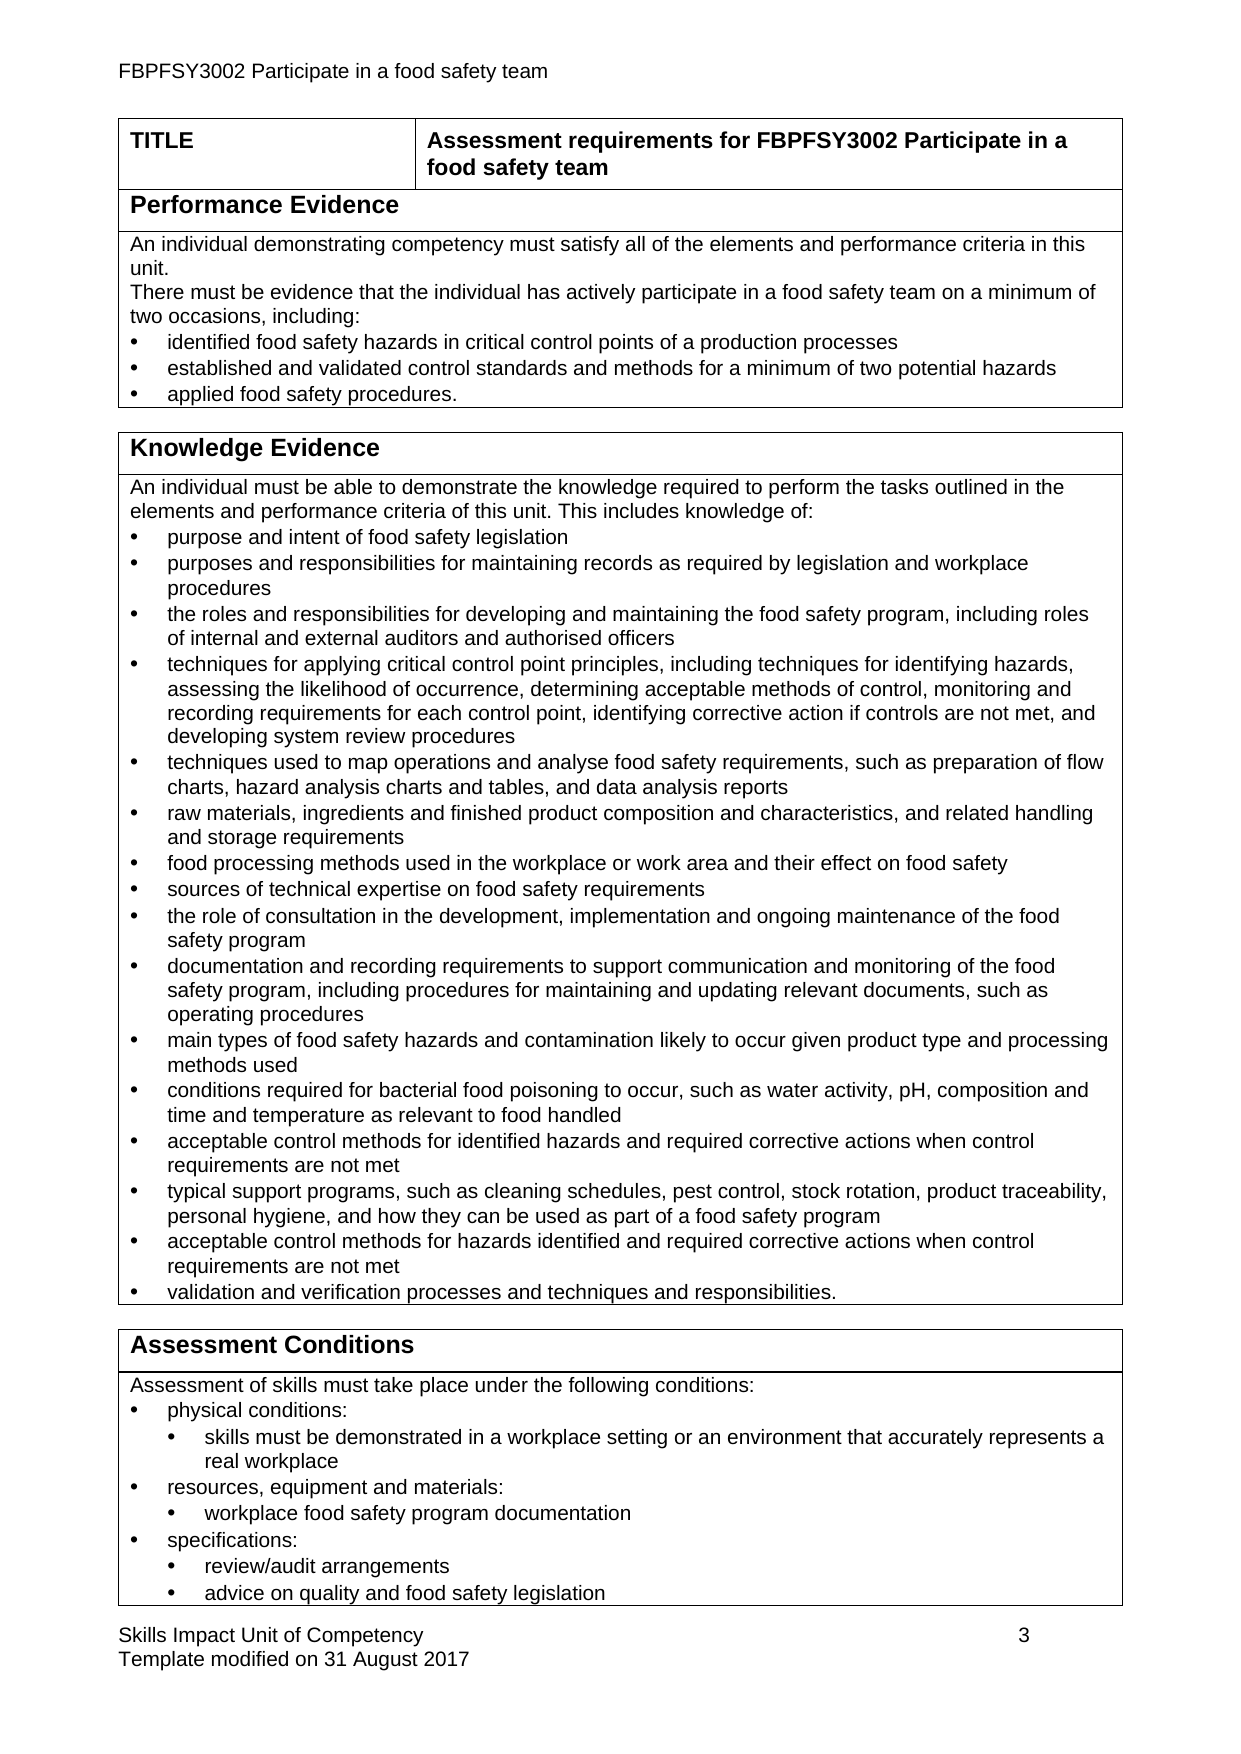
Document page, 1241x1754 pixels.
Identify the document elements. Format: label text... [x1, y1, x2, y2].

table_cell Performance Evidence [119, 190, 1122, 231]
table_header Assessment Conditions [119, 1330, 1122, 1371]
table_header Knowledge Evidence [119, 433, 1122, 474]
table_header Assessment requirements for FBPFSY3002 Participate in a food safety team [416, 119, 1122, 188]
table_header TITLE [119, 119, 415, 188]
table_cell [119, 1373, 1122, 1605]
table_cell An individual must be able to demonstrate the knowledge required to perform the tasks outlined in the elements and performance criteria of this unit. This includes knowledge of: purpose and intent of food safety legislation purposes and responsibilities for maintaining records as required by legislation and workplace procedures the roles and responsibilities for developing and maintaining the food safety program, including roles of internal and external auditors and authorised officers techniques for applying critical control point principles, including techniques for identifying hazards, assessing the likelihood of occurrence, determining acceptable methods of control, monitoring and recording requirements for each control point, identifying corrective action if controls are not met, and developing system review procedures techniques used to map operations and analyse food safety requirements, such as preparation of flow charts, hazard analysis charts and tables, and data analysis reports raw materials, ingredients and finished product composition and characteristics, and related handling and storage requirements food processing methods used in the workplace or work area and their effect on food safety sources of technical expertise on food safety requirements the role of consultation in the development, implementation and ongoing maintenance of the food safety program documentation and recording requirements to support communication and monitoring of the food safety program, including procedures for maintaining and updating relevant documents, such as operating procedures main types of food safety hazards and contamination likely to occur given product type and processing methods used conditions required for bacterial food poisoning to occur, such as water activity, pH, composition and time and temperature as relevant to food handled acceptable control methods for identified hazards and required corrective actions when control requirements are not met typical support programs, such as cleaning schedules, pest control, stock rotation, product traceability, personal hygiene, and how they can be used as part of a food safety program acceptable control methods for hazards identified and required corrective actions when control requirements are not met validation and verification processes and techniques and responsibilities. [119, 475, 1122, 1304]
table_cell An individual demonstrating competency must satisfy all of the elements and performance criteria in this unit. There must be evidence that the individual has actively participate in a food safety team on a minimum of two occasions, including: identified food safety hazards in critical control points of a production processes established and validated control standards and methods for a minimum of two potential hazards applied food safety procedures. [119, 232, 1122, 407]
